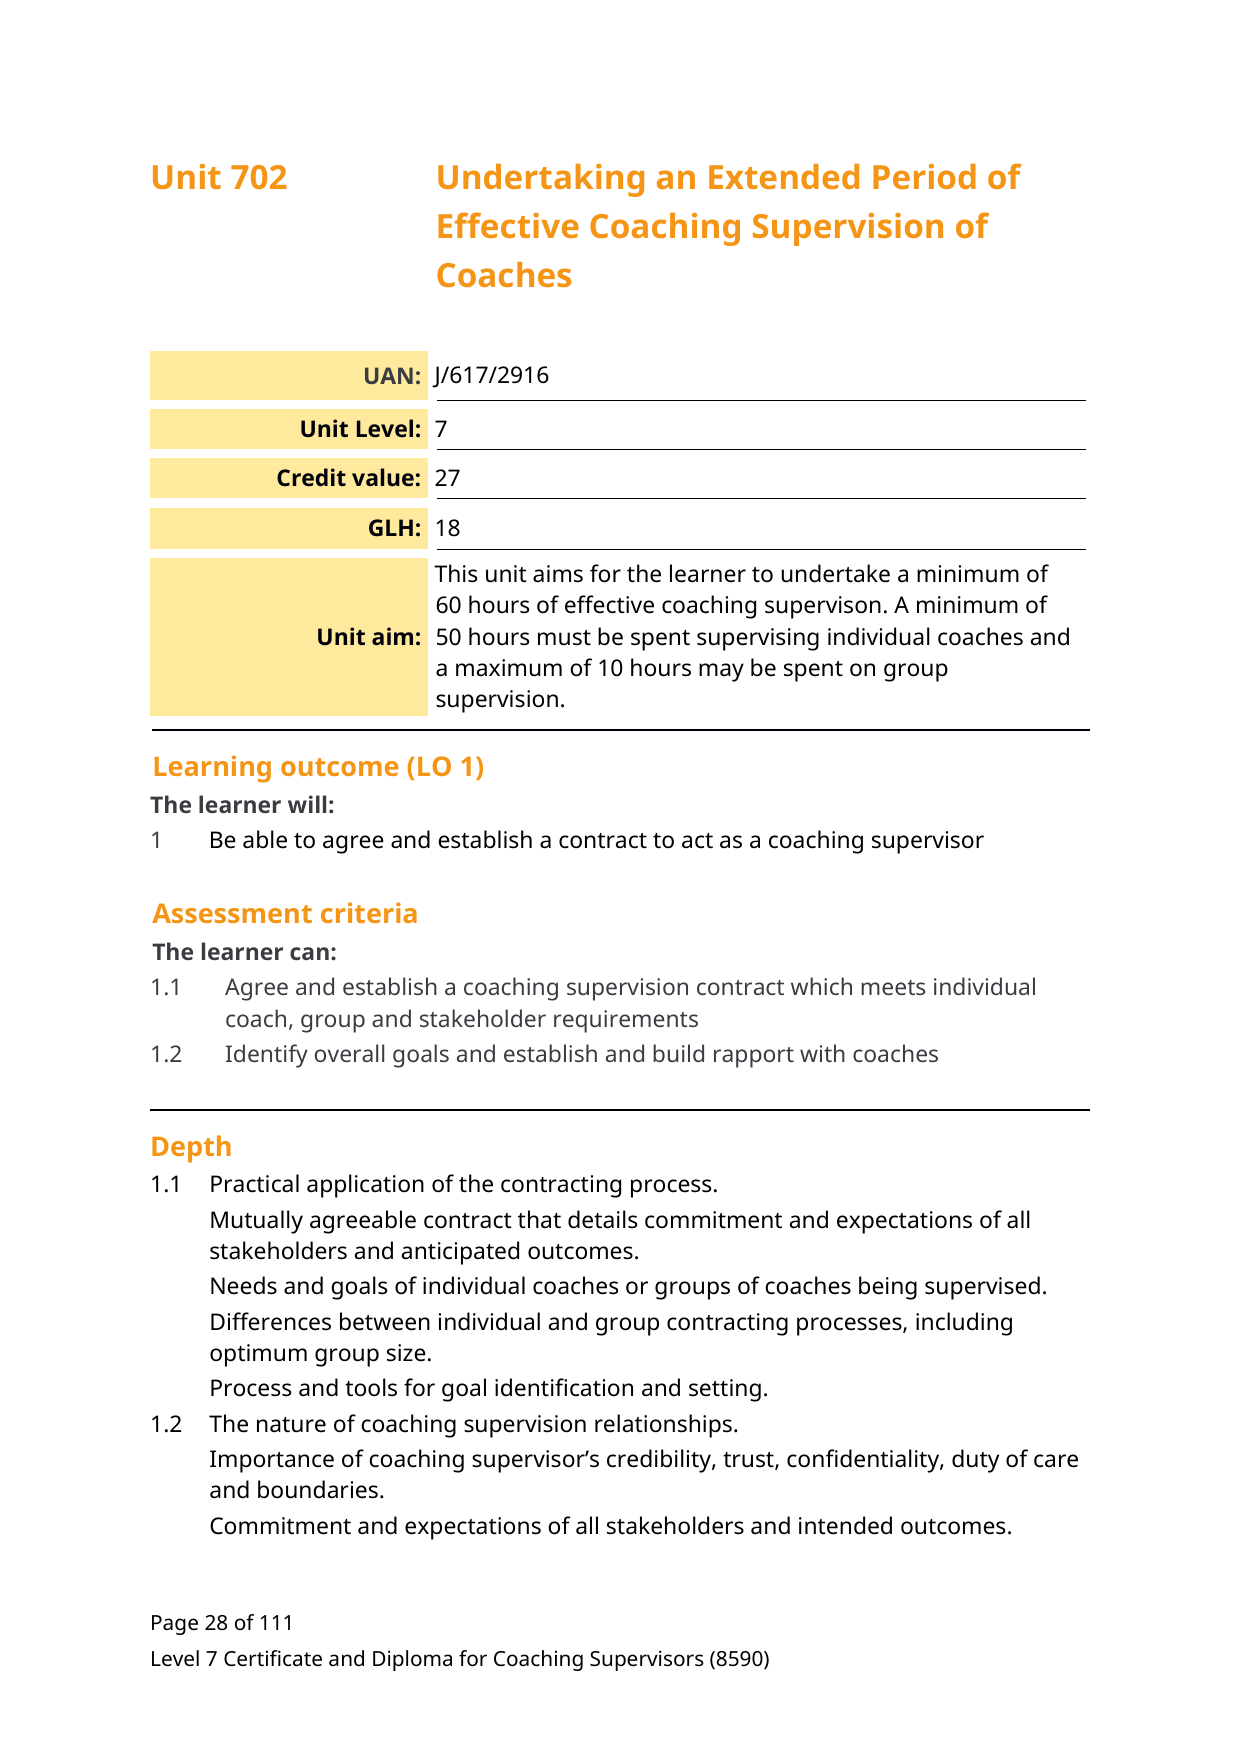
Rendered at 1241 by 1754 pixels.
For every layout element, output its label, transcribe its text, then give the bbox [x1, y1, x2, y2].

title Needs and goals of individual coaches or groups of coaches being supervised. [209, 1270, 1090, 1301]
table_cell 27 [437, 450, 1086, 498]
text Learning outcome (LO 1) [152, 731, 1090, 784]
text Assessment criteria [152, 895, 459, 932]
text The learner will: [150, 789, 1090, 820]
table_cell Unit Level: [150, 409, 428, 449]
table_cell GLH: [150, 508, 428, 549]
table_header J/617/2916 [437, 351, 1086, 400]
title Importance of coaching supervisor’s credibility, trust, confidentiality, duty of care and boundaries. [209, 1443, 1090, 1506]
title Commitment and expectations of all stakeholders and intended outcomes. [209, 1510, 1090, 1541]
table_cell This unit aims for the learner to undertake a minimum of 60 hours of effective coaching supervison. A minimum of 50 hours must be spent supervising individual coaches and a maximum of 10 hours may be spent on group supervision. [437, 550, 1086, 716]
title Mutually agreeable contract that details commitment and expectations of all stakeholders and anticipated outcomes. [209, 1203, 1090, 1266]
table_cell Credit value: [150, 458, 428, 498]
list Identify overall goals and establish and build rapport with coaches [150, 1038, 1090, 1069]
title Differences between individual and group contracting processes, including optimum group size. [209, 1306, 1090, 1368]
text The learner can: [152, 936, 1090, 967]
title Process and tools for goal identification and setting. [209, 1372, 1090, 1403]
title Depth [150, 1111, 1090, 1164]
title Unit 702 Undertaking an Extended Period of Effective Coaching Supervision of Coaches [150, 154, 1090, 297]
table_cell Unit aim: [150, 558, 428, 716]
table_header UAN: [150, 351, 428, 400]
title The nature of coaching supervision relationships. [150, 1408, 1090, 1439]
title Practical application of the contracting process. [150, 1168, 1090, 1199]
list Agree and establish a coaching supervision contract which meets individual coach, group and stakeholder requirements [150, 971, 1090, 1034]
table_cell 18 [437, 499, 1086, 549]
table_cell 7 [437, 401, 1086, 449]
text 1 Be able to agree and establish a contract to act as a coaching supervisor [150, 824, 1090, 855]
